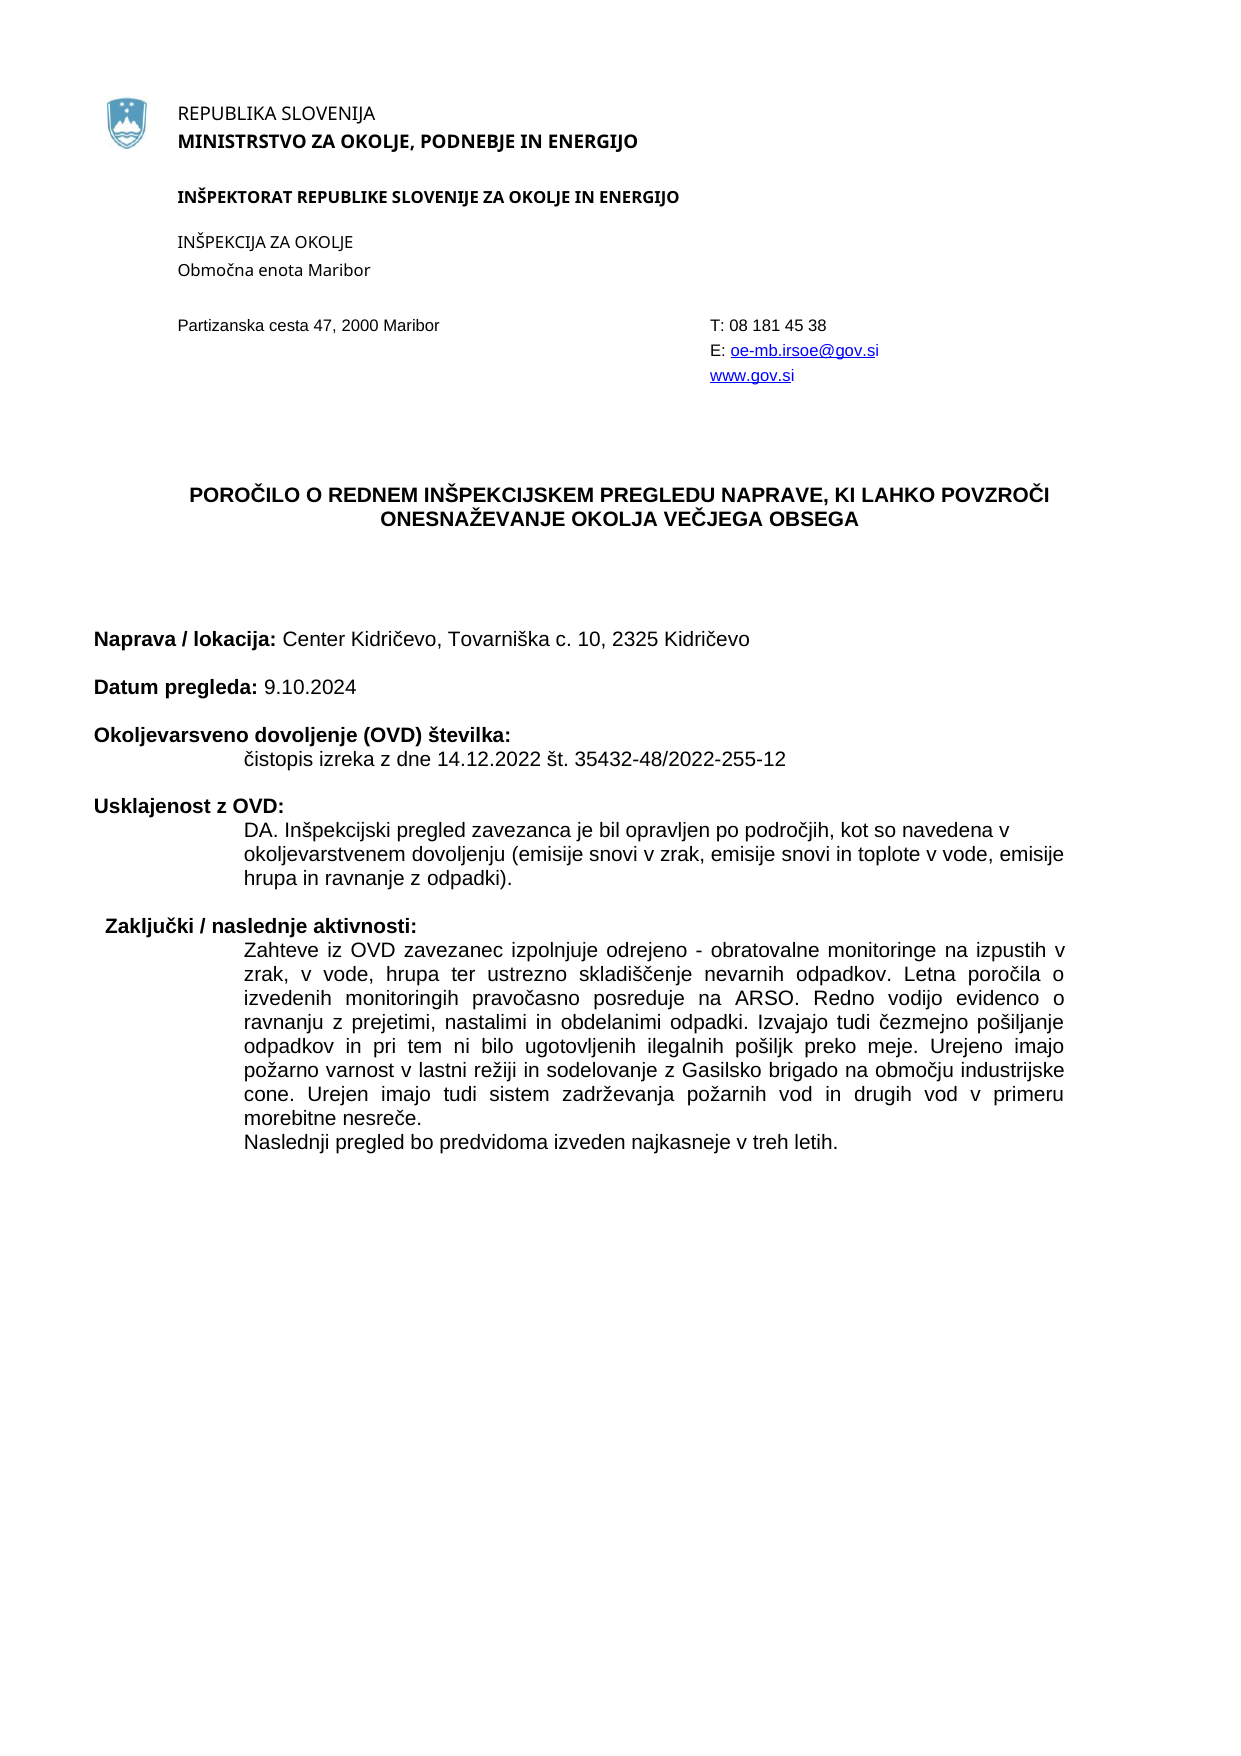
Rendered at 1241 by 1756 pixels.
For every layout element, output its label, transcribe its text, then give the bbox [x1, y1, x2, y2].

text Partizanska cesta 47, 2000 Maribor T: 08 181 45 38 [177, 316, 1076, 335]
text Zahteve iz OVD zavezanec izpolnjuje odrejeno - obratovalne monitoringe na izpustih v zrak, v vode, hrupa ter ustrezno skladiščenje nevarnih odpadkov. Letna poročila o izvedenih monitoringih pravočasno posreduje na ARSO. Redno vodijo evidenco o ravnanju z prejetimi, nastalimi in obdelanimi odpadki. Izvajajo tudi čezmejno pošiljanje odpadkov in pri tem ni bilo ugotovljenih ilegalnih pošiljk preko meje. Urejeno imajo požarno varnost v lastni režiji in sodelovanje z Gasilsko brigado na območju industrijske cone. Urejen imajo tudi sistem zadrževanja požarnih vod in drugih vod v primeru morebitne nesreče. [244, 938, 1066, 1129]
text INŠPEKCIJA ZA OKOLJE [177, 230, 1076, 253]
text MINISTRSTVO ZA OKOLJE, PODNEBJE IN ENERGIJO [177, 129, 1076, 154]
text Zaključki / naslednje aktivnosti: [105, 914, 1076, 938]
text REPUBLIKA SLOVENIJA [177, 101, 1076, 126]
picture [104, 96, 149, 149]
text Usklajenost z OVD: [94, 794, 1076, 818]
text čistopis izreka z dne 14.12.2022 št. 35432-48/2022-255-12 [244, 746, 1076, 770]
text Območna enota Maribor [177, 259, 1076, 282]
text E: oe-mb.irsoe@gov.si www.gov.si [710, 341, 881, 384]
text INŠPEKTORAT REPUBLIKE SLOVENIJE ZA OKOLJE IN ENERGIJO [177, 186, 1076, 209]
text Okoljevarsveno dovoljenje (OVD) številka: [94, 722, 1076, 746]
text Datum pregleda: 9.10.2024 [94, 674, 1076, 698]
text Naprava / lokacija: Center Kidričevo, Tovarniška c. 10, 2325 Kidričevo [94, 627, 1076, 651]
text DA. Inšpekcijski pregled zavezanca je bil opravljen po področjih, kot so navedena v okoljevarstvenem dovoljenju (emisije snovi v zrak, emisije snovi in toplote v vode, emisije hrupa in ravnanje z odpadki). [244, 818, 1076, 890]
text POROČILO O REDNEM INŠPEKCIJSKEM PREGLEDU NAPRAVE, KI LAHKO POVZROČI ONESNAŽEVANJE OKOLJA VEČJEGA OBSEGA [189, 483, 1076, 531]
text Naslednji pregled bo predvidoma izveden najkasneje v treh letih. [169, 1129, 1076, 1153]
